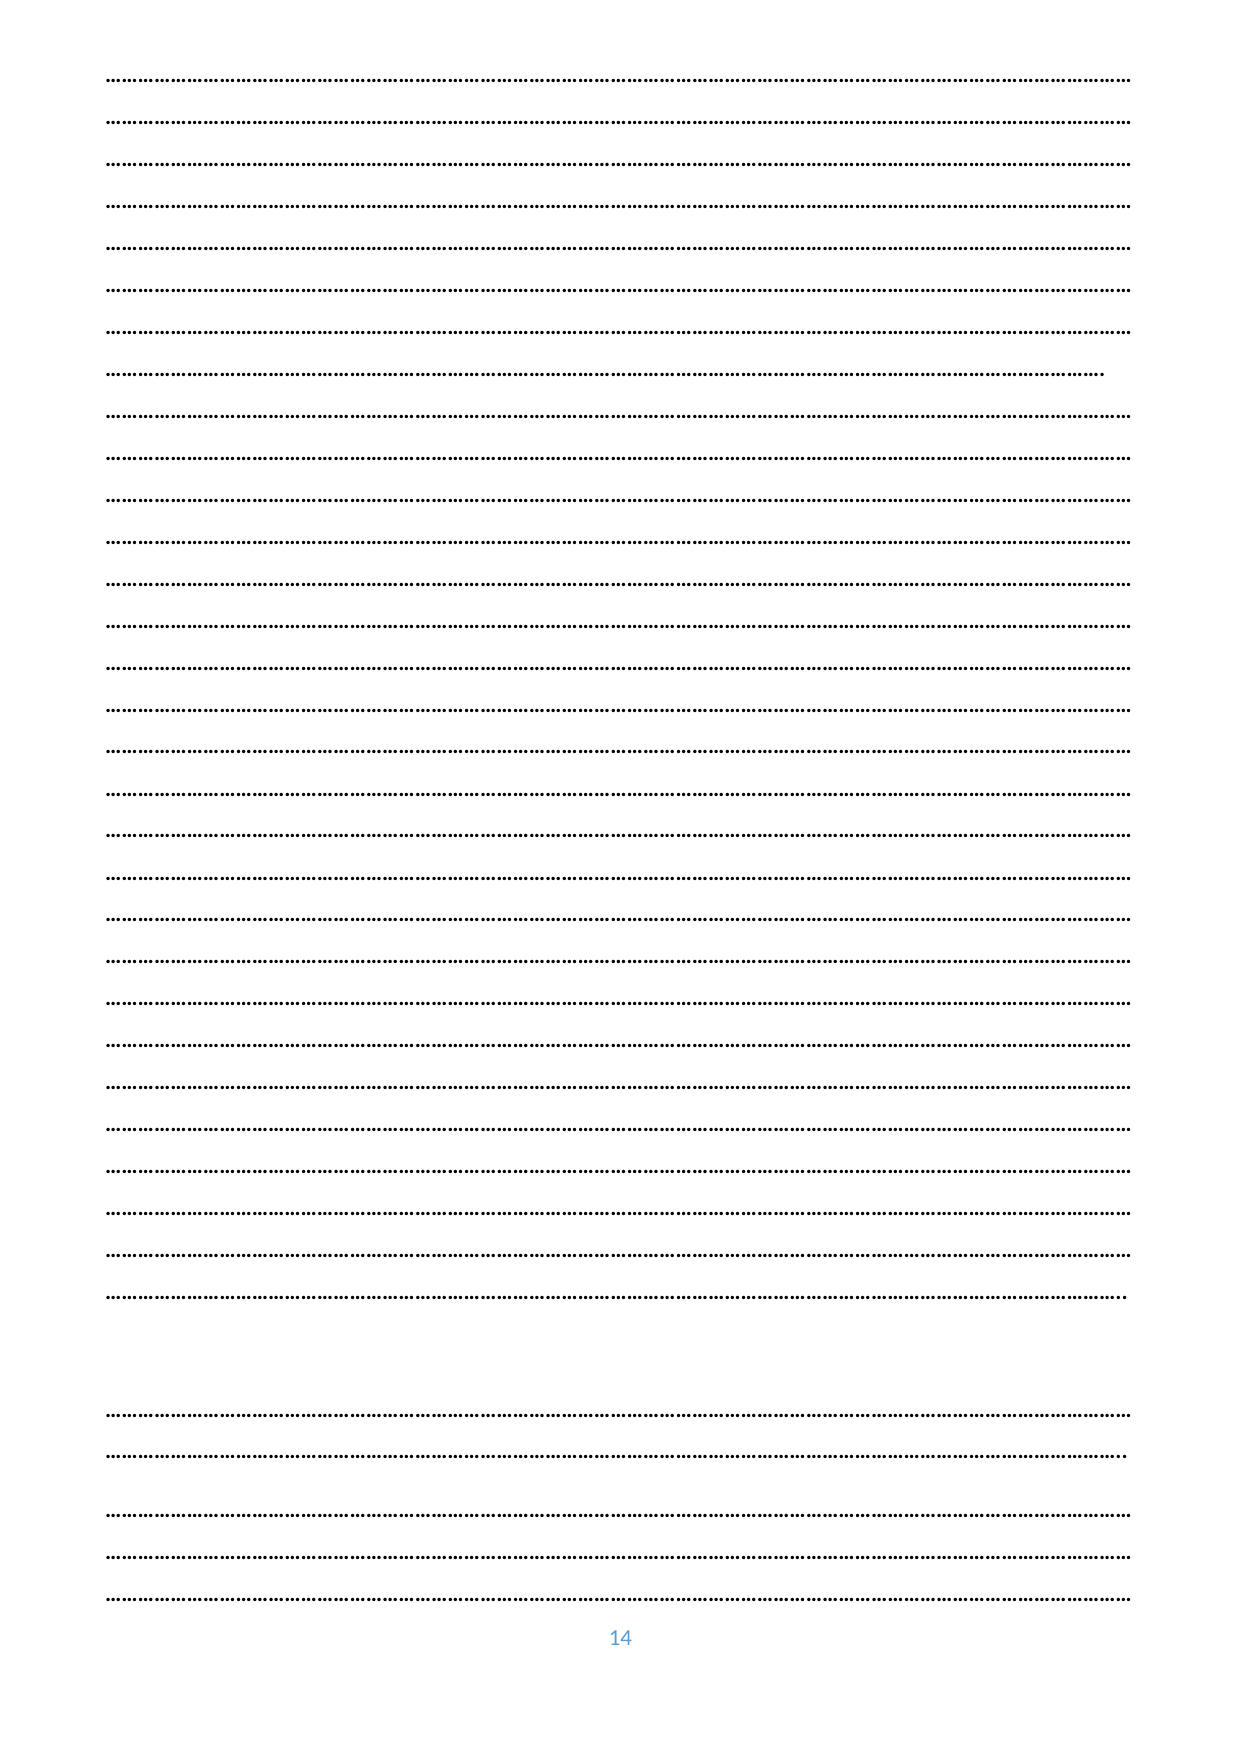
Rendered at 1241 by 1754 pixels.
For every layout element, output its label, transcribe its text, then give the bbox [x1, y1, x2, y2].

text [105, 1495, 1135, 1607]
text …………………………………………………………………………………………………………………………………………………………………………………………………………………………………………………………………………………………………………………………………………….. [105, 1395, 1135, 1465]
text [105, 60, 1135, 1305]
